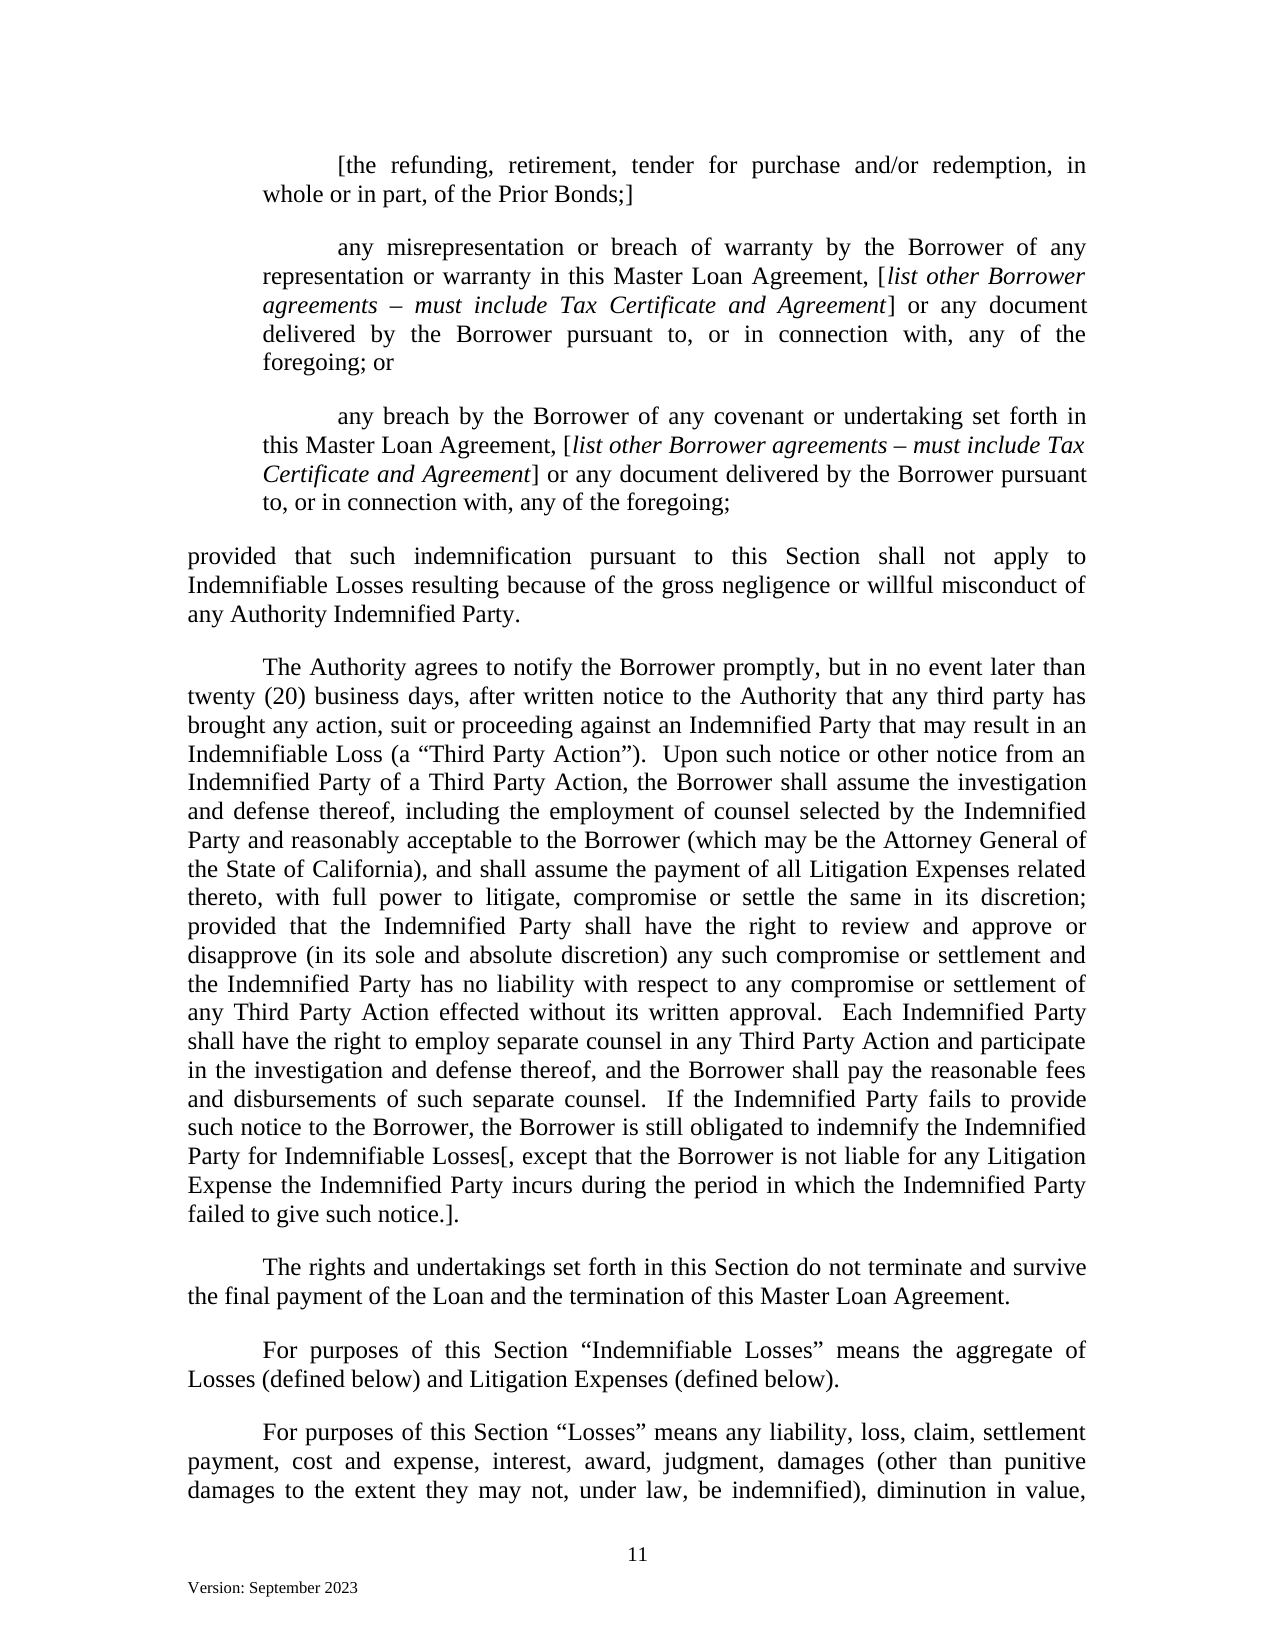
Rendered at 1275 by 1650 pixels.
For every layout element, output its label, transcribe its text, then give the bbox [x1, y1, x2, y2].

list [the refunding, retirement, tender for purchase and/or redemption, in whole or in part, of the Prior Bonds;] [262, 150, 1087, 207]
list any breach by the Borrower of any covenant or undertaking set forth in this Master Loan Agreement, [list other Borrower agreements – must include Tax Certificate and Agreement] or any document delivered by the Borrower pursuant to, or in connection with, any of the foregoing; [262, 401, 1087, 516]
list The Authority agrees to notify the Borrower promptly, but in no event later than twenty (20) business days, after written notice to the Authority that any third party has brought any action, suit or proceeding against an Indemnified Party that may result in an Indemnifiable Loss (a “Third Party Action”). Upon such notice or other notice from an Indemnified Party of a Third Party Action, the Borrower shall assume the investigation and defense thereof, including the employment of counsel selected by the Indemnified Party and reasonably acceptable to the Borrower (which may be the Attorney General of the State of California), and shall assume the payment of all Litigation Expenses related thereto, with full power to litigate, compromise or settle the same in its discretion; provided that the Indemnified Party shall have the right to review and approve or disapprove (in its sole and absolute discretion) any such compromise or settlement and the Indemnified Party has no liability with respect to any compromise or settlement of any Third Party Action effected without its written approval. Each Indemnified Party shall have the right to employ separate counsel in any Third Party Action and participate in the investigation and defense thereof, and the Borrower shall pay the reasonable fees and disbursements of such separate counsel. If the Indemnified Party fails to provide such notice to the Borrower, the Borrower is still obligated to indemnify the Indemnified Party for Indemnifiable Losses[, except that the Borrower is not liable for any Litigation Expense the Indemnified Party incurs during the period in which the Indemnified Party failed to give such notice.]. [187, 652, 1087, 1227]
text For purposes of this Section “Indemnifiable Losses” means the aggregate of Losses (defined below) and Litigation Expenses (defined below). [187, 1335, 1087, 1392]
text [187, 1417, 1087, 1504]
text provided that such indemnification pursuant to this Section shall not apply to Indemnifiable Losses resulting because of the gross negligence or willful misconduct of any Authority Indemnified Party. [187, 541, 1087, 627]
list any misrepresentation or breach of warranty by the Borrower of any representation or warranty in this Master Loan Agreement, [list other Borrower agreements – must include Tax Certificate and Agreement] or any document delivered by the Borrower pursuant to, or in connection with, any of the foregoing; or [262, 232, 1087, 376]
list The rights and undertakings set forth in this Section do not terminate and survive the final payment of the Loan and the termination of this Master Loan Agreement. [187, 1252, 1087, 1310]
